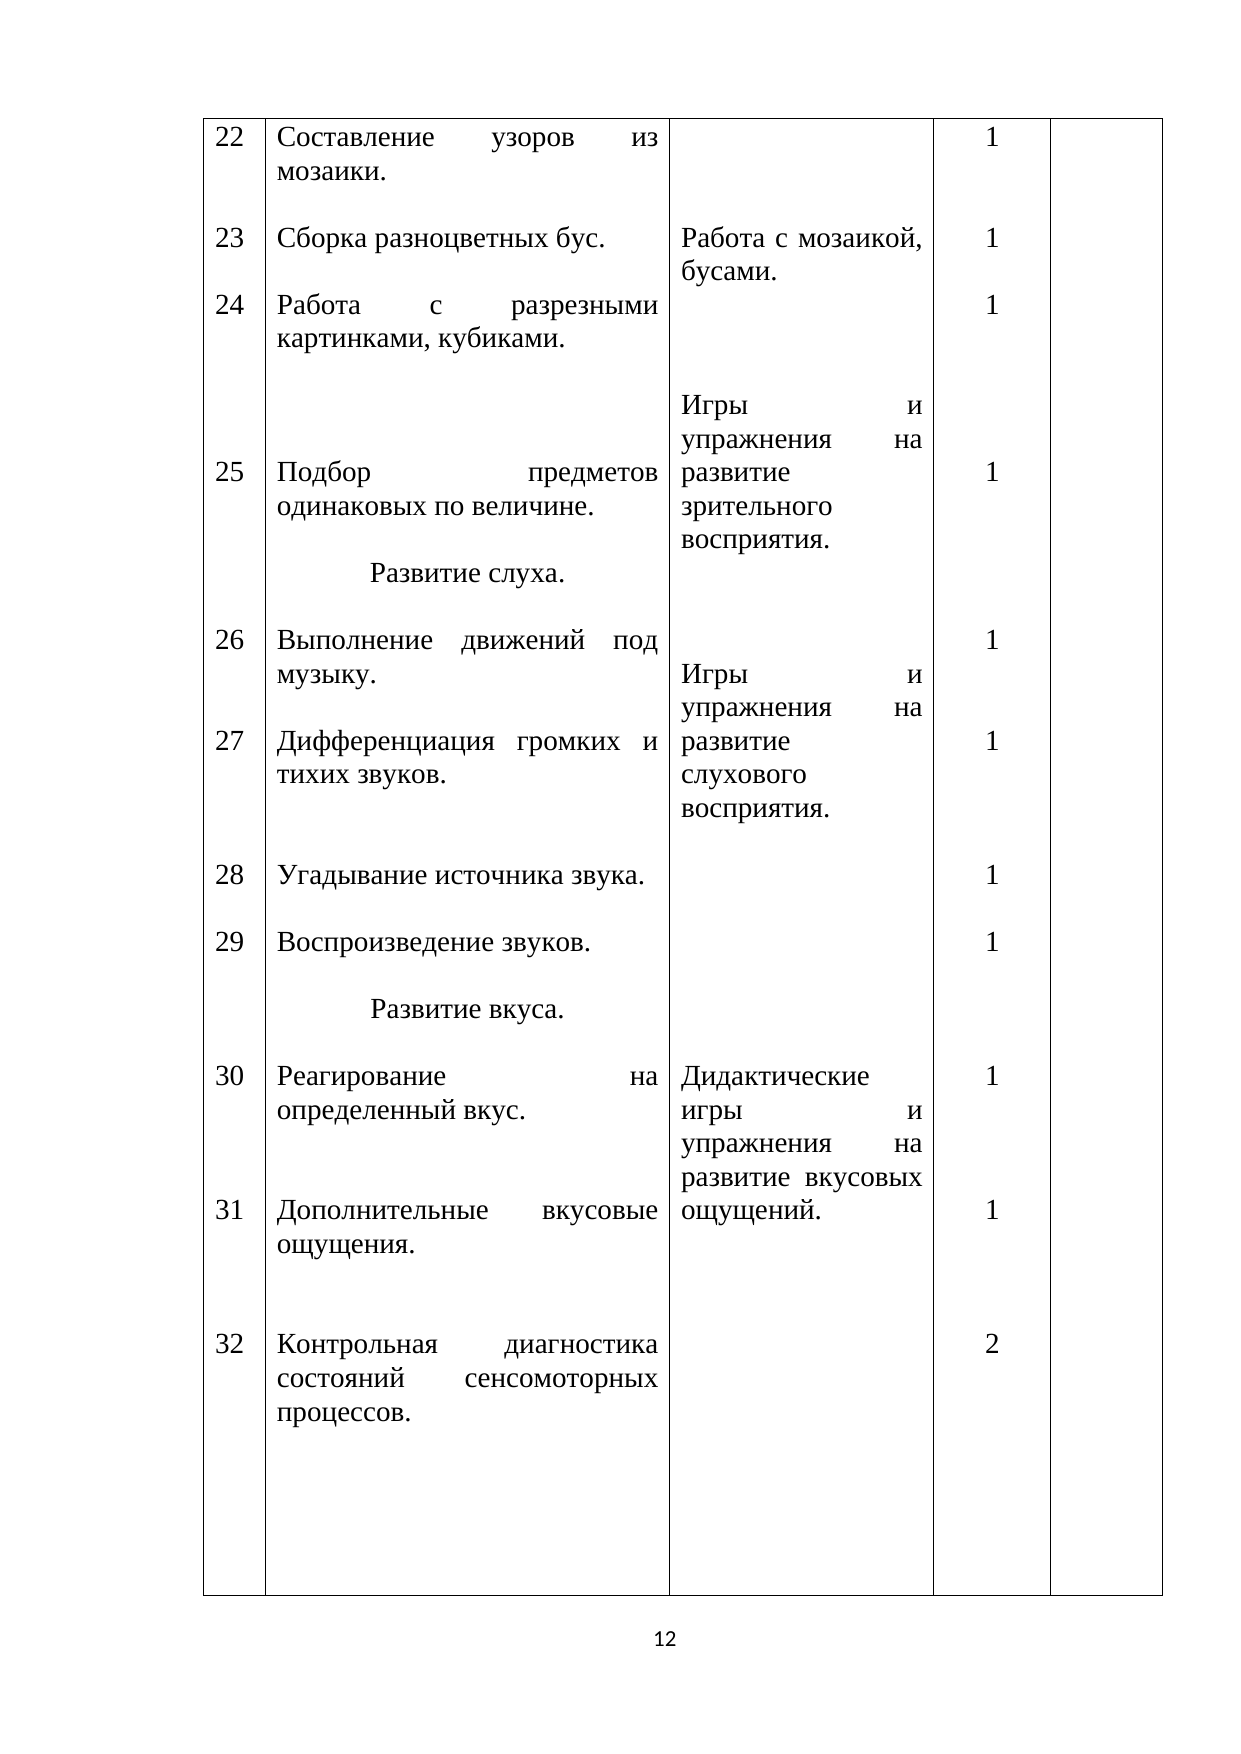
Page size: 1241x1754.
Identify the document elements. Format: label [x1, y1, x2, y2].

table_cell [1051, 119, 1162, 1595]
table_cell [204, 119, 265, 1595]
table_cell [934, 119, 1050, 1595]
table_cell [266, 119, 669, 1595]
table_cell [670, 119, 933, 1595]
